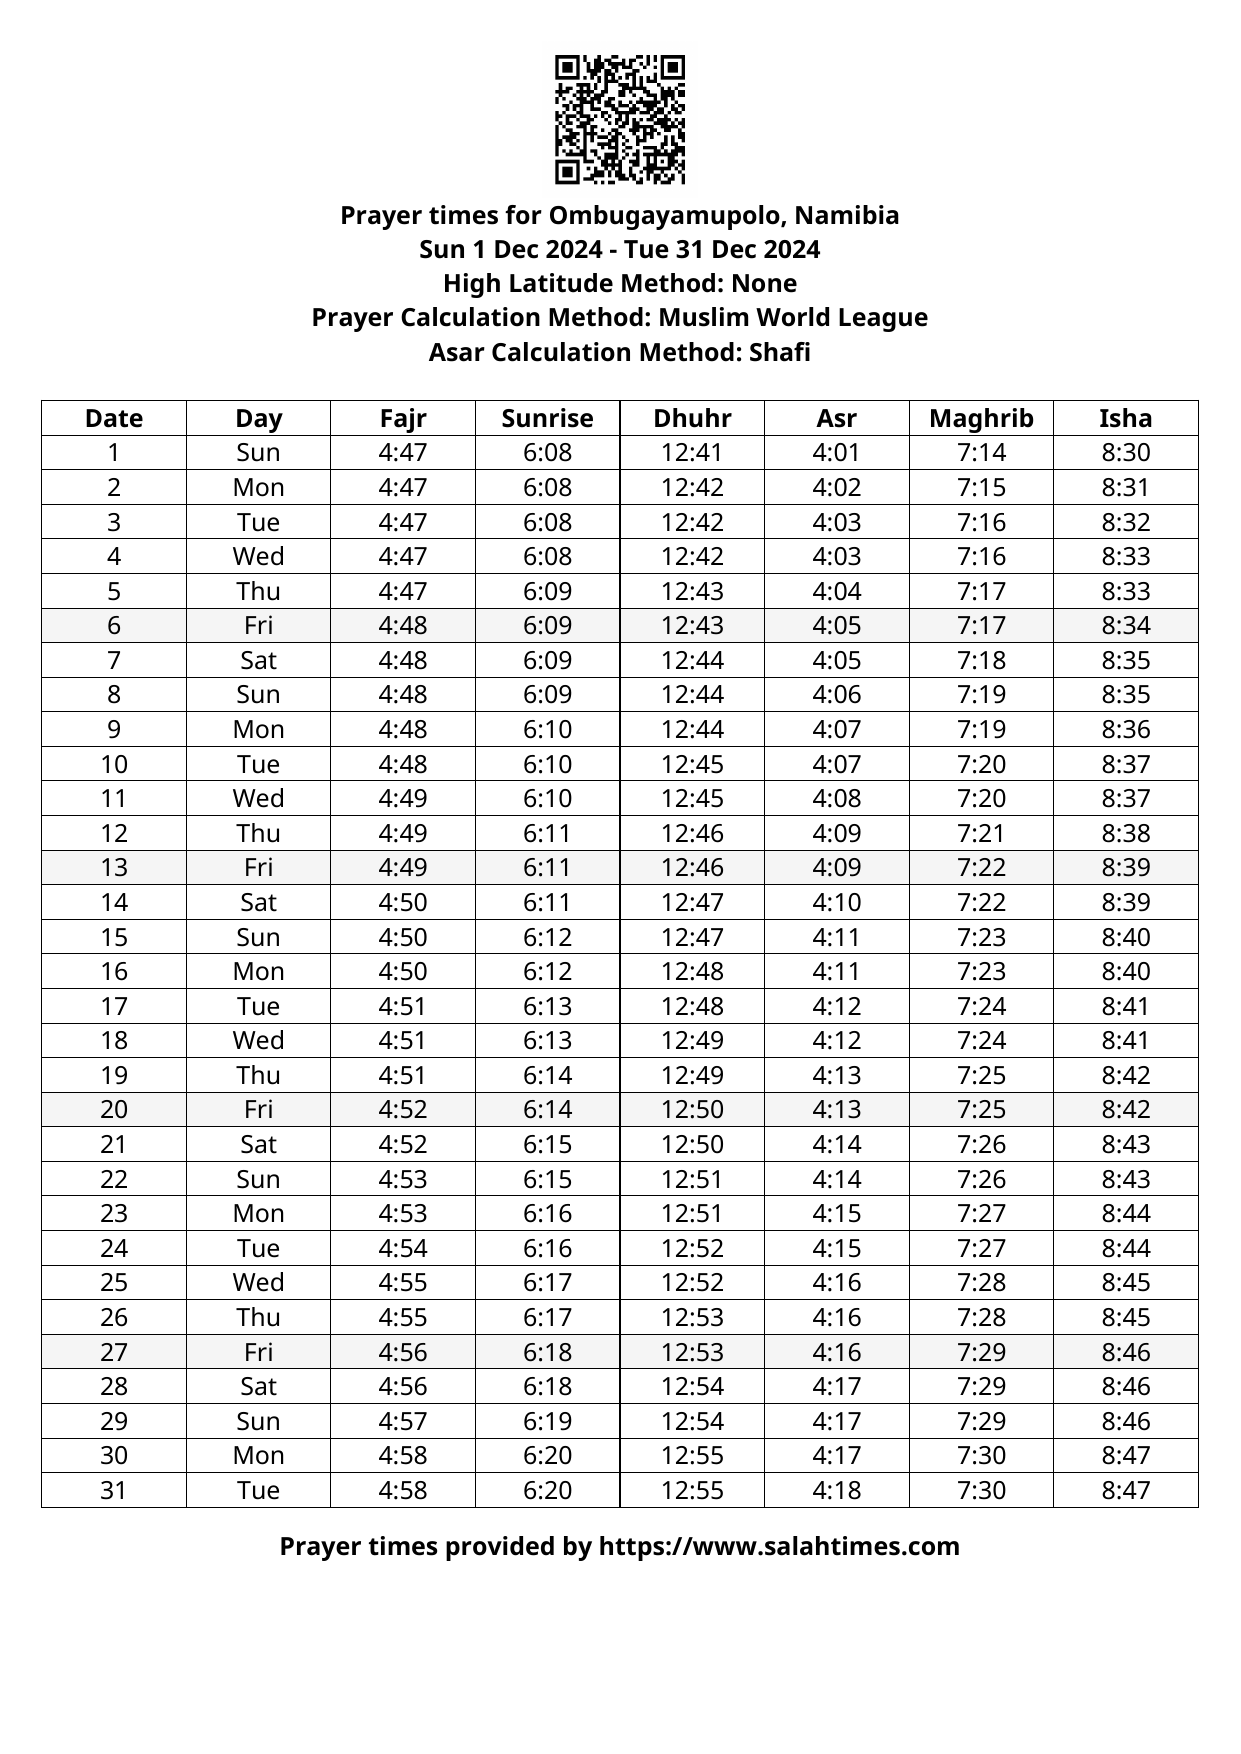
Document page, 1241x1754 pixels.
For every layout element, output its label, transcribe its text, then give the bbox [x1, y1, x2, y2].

table_cell 3 [42, 505, 186, 538]
table_cell 8:42 [1054, 1093, 1198, 1126]
table_cell 7:30 [910, 1439, 1053, 1472]
table_cell 4:49 [331, 816, 475, 849]
table_cell 6:17 [476, 1300, 619, 1334]
table_cell 12:44 [621, 712, 764, 746]
table_header Sunrise [476, 401, 619, 434]
table_cell 6:08 [476, 436, 619, 469]
table_cell 5 [42, 574, 186, 607]
table_cell 4:15 [765, 1231, 909, 1264]
table_cell 7:27 [910, 1196, 1053, 1230]
table_cell 8 [42, 678, 186, 711]
table_cell 7:25 [910, 1093, 1053, 1126]
table_cell 12:49 [621, 1058, 764, 1092]
table_cell 6:09 [476, 643, 619, 677]
table_cell 18 [42, 1024, 186, 1057]
table_cell Sat [187, 643, 330, 677]
table_cell 4:17 [765, 1439, 909, 1472]
table_cell Mon [187, 470, 330, 504]
table_cell 4:05 [765, 643, 909, 677]
table_cell 8:37 [1054, 747, 1198, 780]
table_cell 4:02 [765, 470, 909, 504]
table_cell 7:30 [910, 1473, 1053, 1507]
table_cell 4:05 [765, 609, 909, 642]
table_cell 20 [42, 1093, 186, 1126]
table_cell Fri [187, 851, 330, 884]
table_cell 28 [42, 1369, 186, 1403]
table_cell 7:25 [910, 1058, 1053, 1092]
text High Latitude Method: None [42, 266, 1198, 300]
text Prayer times for Ombugayamupolo, Namibia [42, 198, 1198, 232]
table_cell Wed [187, 539, 330, 573]
table_cell 8:45 [1054, 1300, 1198, 1334]
table_cell 8:37 [1054, 781, 1198, 815]
table_cell 4:14 [765, 1127, 909, 1161]
table_cell Sat [187, 1369, 330, 1403]
table_cell 4:12 [765, 989, 909, 1022]
text Asar Calculation Method: Shafi [42, 334, 1198, 368]
table_cell 26 [42, 1300, 186, 1334]
table_cell 8:33 [1054, 539, 1198, 573]
table_cell 6:08 [476, 539, 619, 573]
table_cell Mon [187, 712, 330, 746]
table_cell 7:14 [910, 436, 1053, 469]
table_cell 8:44 [1054, 1196, 1198, 1230]
table_cell 4:58 [331, 1439, 475, 1472]
table_cell 6:14 [476, 1093, 619, 1126]
table_cell 4:56 [331, 1369, 475, 1403]
table_cell 12:46 [621, 816, 764, 849]
table_cell 8:47 [1054, 1439, 1198, 1472]
table_cell 12 [42, 816, 186, 849]
table_header Isha [1054, 401, 1198, 434]
table_cell 4:03 [765, 505, 909, 538]
text Prayer Calculation Method: Muslim World League [42, 300, 1198, 334]
table_cell 8:35 [1054, 678, 1198, 711]
table_cell 6:20 [476, 1439, 619, 1472]
table_cell 4:11 [765, 920, 909, 953]
table_cell 6:16 [476, 1231, 619, 1264]
table_cell 4:48 [331, 643, 475, 677]
table_cell 6:18 [476, 1369, 619, 1403]
table_cell 6:08 [476, 470, 619, 504]
table_cell 6:09 [476, 609, 619, 642]
table_cell 4:47 [331, 505, 475, 538]
table_cell 4:47 [331, 436, 475, 469]
table_cell 4:58 [331, 1473, 475, 1507]
table_cell 8:42 [1054, 1058, 1198, 1092]
table_cell 4:53 [331, 1196, 475, 1230]
table_cell 4:48 [331, 712, 475, 746]
table_cell Mon [187, 954, 330, 988]
table_cell 4:47 [331, 574, 475, 607]
table_cell 12:44 [621, 678, 764, 711]
table_cell 7:18 [910, 643, 1053, 677]
table_header Dhuhr [621, 401, 764, 434]
table_cell Sun [187, 436, 330, 469]
table_cell 7:16 [910, 505, 1053, 538]
table_cell 4:10 [765, 885, 909, 919]
table_cell 8:43 [1054, 1127, 1198, 1161]
table_cell 16 [42, 954, 186, 988]
table_cell 4:17 [765, 1369, 909, 1403]
table_cell 4:09 [765, 851, 909, 884]
table_cell 4:52 [331, 1127, 475, 1161]
table_cell 8:35 [1054, 643, 1198, 677]
table_cell 7 [42, 643, 186, 677]
table_cell 8:38 [1054, 816, 1198, 849]
table_cell Wed [187, 1266, 330, 1299]
table_cell 6:09 [476, 574, 619, 607]
table_cell Tue [187, 989, 330, 1022]
table_cell 31 [42, 1473, 186, 1507]
table_cell 7:20 [910, 781, 1053, 815]
table_cell 12:48 [621, 989, 764, 1022]
table_cell 4:50 [331, 954, 475, 988]
table_cell 7:26 [910, 1127, 1053, 1161]
table_cell 6:20 [476, 1473, 619, 1507]
table_cell 4:11 [765, 954, 909, 988]
table_cell 6:09 [476, 678, 619, 711]
picture [542, 41, 699, 198]
table_cell 4:56 [331, 1335, 475, 1368]
table_cell 6:12 [476, 920, 619, 953]
table_cell 11 [42, 781, 186, 815]
table_cell Sun [187, 1404, 330, 1437]
table_cell 6:11 [476, 885, 619, 919]
table_cell 4:55 [331, 1266, 475, 1299]
table_cell 8:43 [1054, 1162, 1198, 1195]
table_cell Thu [187, 816, 330, 849]
table_cell 4:16 [765, 1266, 909, 1299]
table_cell 4:01 [765, 436, 909, 469]
table_cell 4:13 [765, 1093, 909, 1126]
table_header Date [42, 401, 186, 434]
table_cell 8:36 [1054, 712, 1198, 746]
table_cell Tue [187, 1231, 330, 1264]
table_cell 4:49 [331, 851, 475, 884]
table_cell 6:08 [476, 505, 619, 538]
table_cell 4 [42, 539, 186, 573]
table_cell Sat [187, 885, 330, 919]
table_cell Sun [187, 1162, 330, 1195]
table_cell 12:50 [621, 1127, 764, 1161]
table_cell 4:09 [765, 816, 909, 849]
table_cell 9 [42, 712, 186, 746]
table_header Maghrib [910, 401, 1053, 434]
table_cell 12:52 [621, 1266, 764, 1299]
table_cell 6:11 [476, 851, 619, 884]
table_cell 8:39 [1054, 885, 1198, 919]
table_cell 12:55 [621, 1473, 764, 1507]
table_cell 7:17 [910, 574, 1053, 607]
table_cell 7:28 [910, 1266, 1053, 1299]
table_cell 6:13 [476, 1024, 619, 1057]
table_cell 12:43 [621, 574, 764, 607]
table_cell 7:27 [910, 1231, 1053, 1264]
table_cell 15 [42, 920, 186, 953]
table_cell 4:48 [331, 678, 475, 711]
table_cell 19 [42, 1058, 186, 1092]
table_cell 7:24 [910, 1024, 1053, 1057]
table_cell 7:19 [910, 678, 1053, 711]
table_cell Mon [187, 1439, 330, 1472]
table_cell 6:15 [476, 1162, 619, 1195]
table_cell Wed [187, 781, 330, 815]
table_cell 4:17 [765, 1404, 909, 1437]
table_cell 7:23 [910, 920, 1053, 953]
table_cell 30 [42, 1439, 186, 1472]
table_cell 24 [42, 1231, 186, 1264]
table_cell 7:20 [910, 747, 1053, 780]
table_cell 4:57 [331, 1404, 475, 1437]
table_cell 12:55 [621, 1439, 764, 1472]
table_cell 4:49 [331, 781, 475, 815]
table_cell 12:52 [621, 1231, 764, 1264]
table_cell 7:29 [910, 1404, 1053, 1437]
table_cell 8:32 [1054, 505, 1198, 538]
table_cell 4:15 [765, 1196, 909, 1230]
table_cell 8:45 [1054, 1266, 1198, 1299]
table_cell 12:53 [621, 1335, 764, 1368]
table_cell Wed [187, 1024, 330, 1057]
text Sun 1 Dec 2024 - Tue 31 Dec 2024 [42, 232, 1198, 266]
table_cell 7:15 [910, 470, 1053, 504]
table_cell 4:03 [765, 539, 909, 573]
table_cell 4:08 [765, 781, 909, 815]
table_cell 4:54 [331, 1231, 475, 1264]
table_cell 12:50 [621, 1093, 764, 1126]
table_cell 12:53 [621, 1300, 764, 1334]
table_cell 25 [42, 1266, 186, 1299]
table_cell 14 [42, 885, 186, 919]
table_cell 4:16 [765, 1300, 909, 1334]
table_cell 12:45 [621, 747, 764, 780]
table_cell 7:24 [910, 989, 1053, 1022]
table_cell 13 [42, 851, 186, 884]
table_cell 8:39 [1054, 851, 1198, 884]
table_cell 12:41 [621, 436, 764, 469]
table_cell 12:42 [621, 539, 764, 573]
table_cell 12:44 [621, 643, 764, 677]
table_cell 7:28 [910, 1300, 1053, 1334]
table_cell 4:04 [765, 574, 909, 607]
table_header Day [187, 401, 330, 434]
table_cell 4:07 [765, 747, 909, 780]
table_cell 8:44 [1054, 1231, 1198, 1264]
table_cell 6:16 [476, 1196, 619, 1230]
table_cell Fri [187, 1335, 330, 1368]
table_cell 6:15 [476, 1127, 619, 1161]
table_cell 4:55 [331, 1300, 475, 1334]
table_cell 7:17 [910, 609, 1053, 642]
table_cell 21 [42, 1127, 186, 1161]
table_cell 22 [42, 1162, 186, 1195]
table_cell 7:16 [910, 539, 1053, 573]
table_cell 6:10 [476, 781, 619, 815]
table_cell 4:51 [331, 1058, 475, 1092]
table_cell 29 [42, 1404, 186, 1437]
table_cell 8:46 [1054, 1335, 1198, 1368]
table_cell 7:26 [910, 1162, 1053, 1195]
table_cell 8:31 [1054, 470, 1198, 504]
table_cell 4:13 [765, 1058, 909, 1092]
table_cell Tue [187, 747, 330, 780]
table_cell 12:54 [621, 1369, 764, 1403]
table_cell 8:34 [1054, 609, 1198, 642]
table_cell Mon [187, 1196, 330, 1230]
table_cell 7:21 [910, 816, 1053, 849]
table_cell 10 [42, 747, 186, 780]
table_cell 7:29 [910, 1335, 1053, 1368]
table_cell Fri [187, 1093, 330, 1126]
table_cell 8:41 [1054, 989, 1198, 1022]
table_cell 7:22 [910, 885, 1053, 919]
table_cell 4:53 [331, 1162, 475, 1195]
table_cell 12:54 [621, 1404, 764, 1437]
table_cell 7:29 [910, 1369, 1053, 1403]
table_cell 8:41 [1054, 1024, 1198, 1057]
table_cell 8:46 [1054, 1369, 1198, 1403]
table_cell 27 [42, 1335, 186, 1368]
table_cell 2 [42, 470, 186, 504]
table_cell 4:47 [331, 539, 475, 573]
table_cell 12:51 [621, 1162, 764, 1195]
table_cell 12:47 [621, 920, 764, 953]
table_cell 4:07 [765, 712, 909, 746]
table_cell Tue [187, 505, 330, 538]
table_cell 12:45 [621, 781, 764, 815]
table_cell 12:47 [621, 885, 764, 919]
table_cell 4:12 [765, 1024, 909, 1057]
table_cell 12:46 [621, 851, 764, 884]
table_cell 6:12 [476, 954, 619, 988]
table_cell Thu [187, 574, 330, 607]
table_cell Tue [187, 1473, 330, 1507]
table_cell 12:48 [621, 954, 764, 988]
table_cell 1 [42, 436, 186, 469]
table_cell 4:14 [765, 1162, 909, 1195]
table_cell Thu [187, 1300, 330, 1334]
table_cell 6:11 [476, 816, 619, 849]
table_cell Fri [187, 609, 330, 642]
table_cell 6:13 [476, 989, 619, 1022]
table_cell 12:42 [621, 470, 764, 504]
table_cell 6:14 [476, 1058, 619, 1092]
table_cell 7:23 [910, 954, 1053, 988]
table_cell 23 [42, 1196, 186, 1230]
table_cell 4:06 [765, 678, 909, 711]
table_cell 4:50 [331, 920, 475, 953]
table_cell 4:50 [331, 885, 475, 919]
table_cell 8:46 [1054, 1404, 1198, 1437]
table_cell 6:19 [476, 1404, 619, 1437]
table_cell 4:18 [765, 1473, 909, 1507]
text Prayer times provided by https://www.salahtimes.com [42, 1528, 1198, 1563]
table_cell 6:17 [476, 1266, 619, 1299]
table_cell 17 [42, 989, 186, 1022]
table_cell 4:47 [331, 470, 475, 504]
table_cell 4:51 [331, 989, 475, 1022]
table_cell 4:16 [765, 1335, 909, 1368]
table_cell Sat [187, 1127, 330, 1161]
table_cell 12:49 [621, 1024, 764, 1057]
table_cell Sun [187, 920, 330, 953]
table_cell 12:42 [621, 505, 764, 538]
table_cell 7:22 [910, 851, 1053, 884]
table_cell 8:30 [1054, 436, 1198, 469]
table_cell Sun [187, 678, 330, 711]
table_cell 6:18 [476, 1335, 619, 1368]
table_cell 7:19 [910, 712, 1053, 746]
table_cell 6:10 [476, 747, 619, 780]
table_header Fajr [331, 401, 475, 434]
table_cell 4:51 [331, 1024, 475, 1057]
table_cell 8:47 [1054, 1473, 1198, 1507]
table_cell 12:43 [621, 609, 764, 642]
table_cell 8:40 [1054, 954, 1198, 988]
table_cell 12:51 [621, 1196, 764, 1230]
table_cell 6:10 [476, 712, 619, 746]
table_cell 4:48 [331, 747, 475, 780]
table_cell 6 [42, 609, 186, 642]
table_cell 8:33 [1054, 574, 1198, 607]
table_cell Thu [187, 1058, 330, 1092]
table_cell 4:48 [331, 609, 475, 642]
table_cell 4:52 [331, 1093, 475, 1126]
table_cell 8:40 [1054, 920, 1198, 953]
table_header Asr [765, 401, 909, 434]
